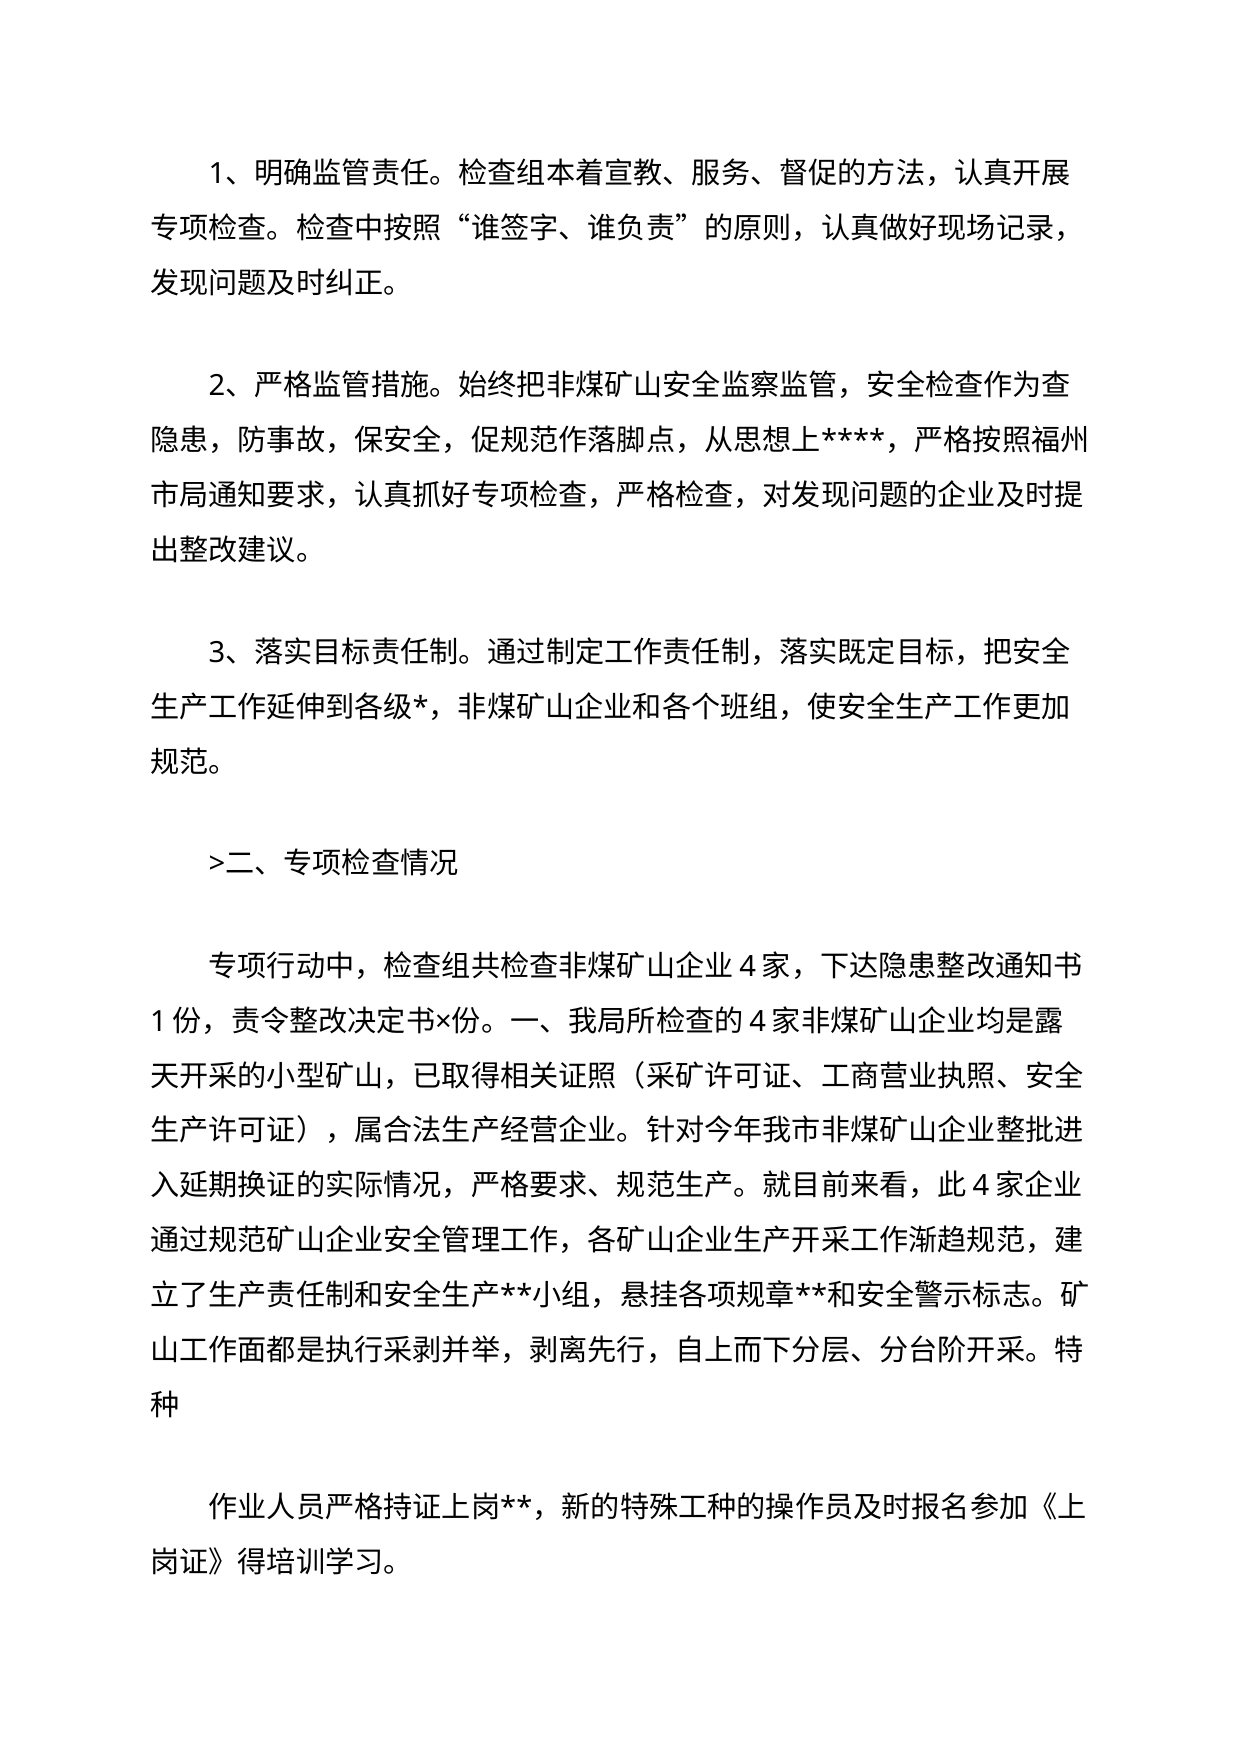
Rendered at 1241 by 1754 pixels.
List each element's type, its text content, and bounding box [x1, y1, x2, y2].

text 1、明确监管责任。检查组本着宣教、服务、督促的方法，认真开展专项检查。检查中按照“谁签字、谁负责”的原则，认真做好现场记录，发现问题及时纠正。 [150, 150, 1090, 302]
text 3、落实目标责任制。通过制定工作责任制，落实既定目标，把安全生产工作延伸到各级*，非煤矿山企业和各个班组，使安全生产工作更加规范。 [150, 628, 1090, 781]
text 专项行动中，检查组共检查非煤矿山企业4家，下达隐患整改通知书1份，责令整改决定书×份。一、我局所检查的4家非煤矿山企业均是露天开采的小型矿山，已取得相关证照（采矿许可证、工商营业执照、安全生产许可证），属合法生产经营企业。针对今年我市非煤矿山企业整批进入延期换证的实际情况，严格要求、规范生产。就目前来看，此4家企业通过规范矿山企业安全管理工作，各矿山企业生产开采工作渐趋规范，建立了生产责任制和安全生产**小组，悬挂各项规章**和安全警示标志。矿山工作面都是执行采剥并举，剥离先行，自上而下分层、分台阶开采。特种 [150, 942, 1090, 1424]
text 2、严格监管措施。始终把非煤矿山安全监察监管，安全检查作为查隐患，防事故，保安全，促规范作落脚点，从思想上****，严格按照福州市局通知要求，认真抓好专项检查，严格检查，对发现问题的企业及时提出整改建议。 [150, 362, 1090, 569]
text 作业人员严格持证上岗**，新的特殊工种的操作员及时报名参加《上岗证》得培训学习。 [150, 1483, 1090, 1581]
text >二、专项检查情况 [150, 840, 1090, 882]
